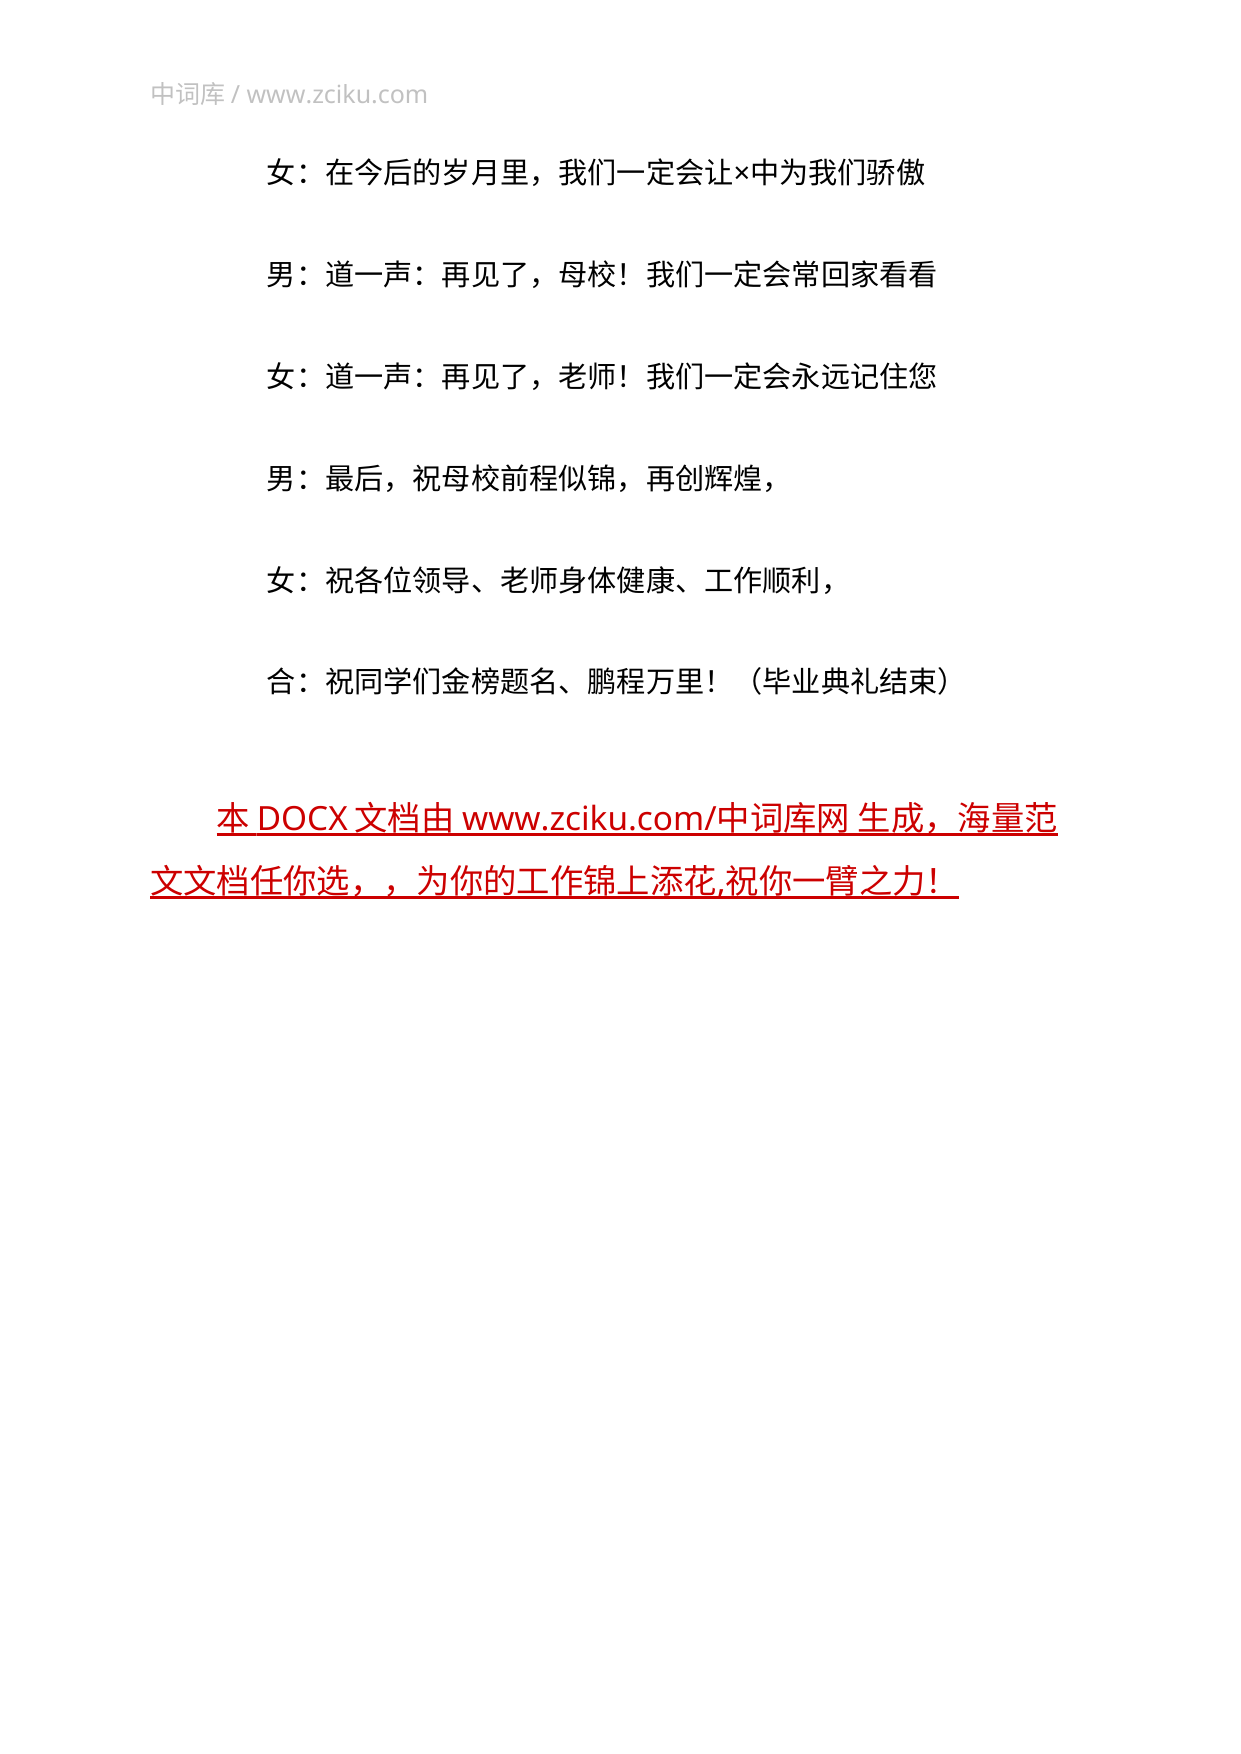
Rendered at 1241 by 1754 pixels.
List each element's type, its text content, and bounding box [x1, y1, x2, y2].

text 男：道一声：再见了，母校！我们一定会常回家看看 [150, 252, 1090, 294]
text 女：祝各位领导、老师身体健康、工作顺利， [150, 557, 1090, 599]
text 女：在今后的岁月里，我们一定会让×中为我们骄傲 [150, 150, 1090, 192]
text 男：最后，祝母校前程似锦，再创辉煌， [150, 456, 1090, 498]
text 女：道一声：再见了，老师！我们一定会永远记住您 [150, 354, 1090, 396]
text 本DOCX文档由 www.zciku.com/中词库网 生成，海量范文文档任你选，，为你的工作锦上添花,祝你一臂之力！ [150, 792, 1090, 903]
text 合：祝同学们金榜题名、鹏程万里！（毕业典礼结束） [150, 659, 1090, 701]
